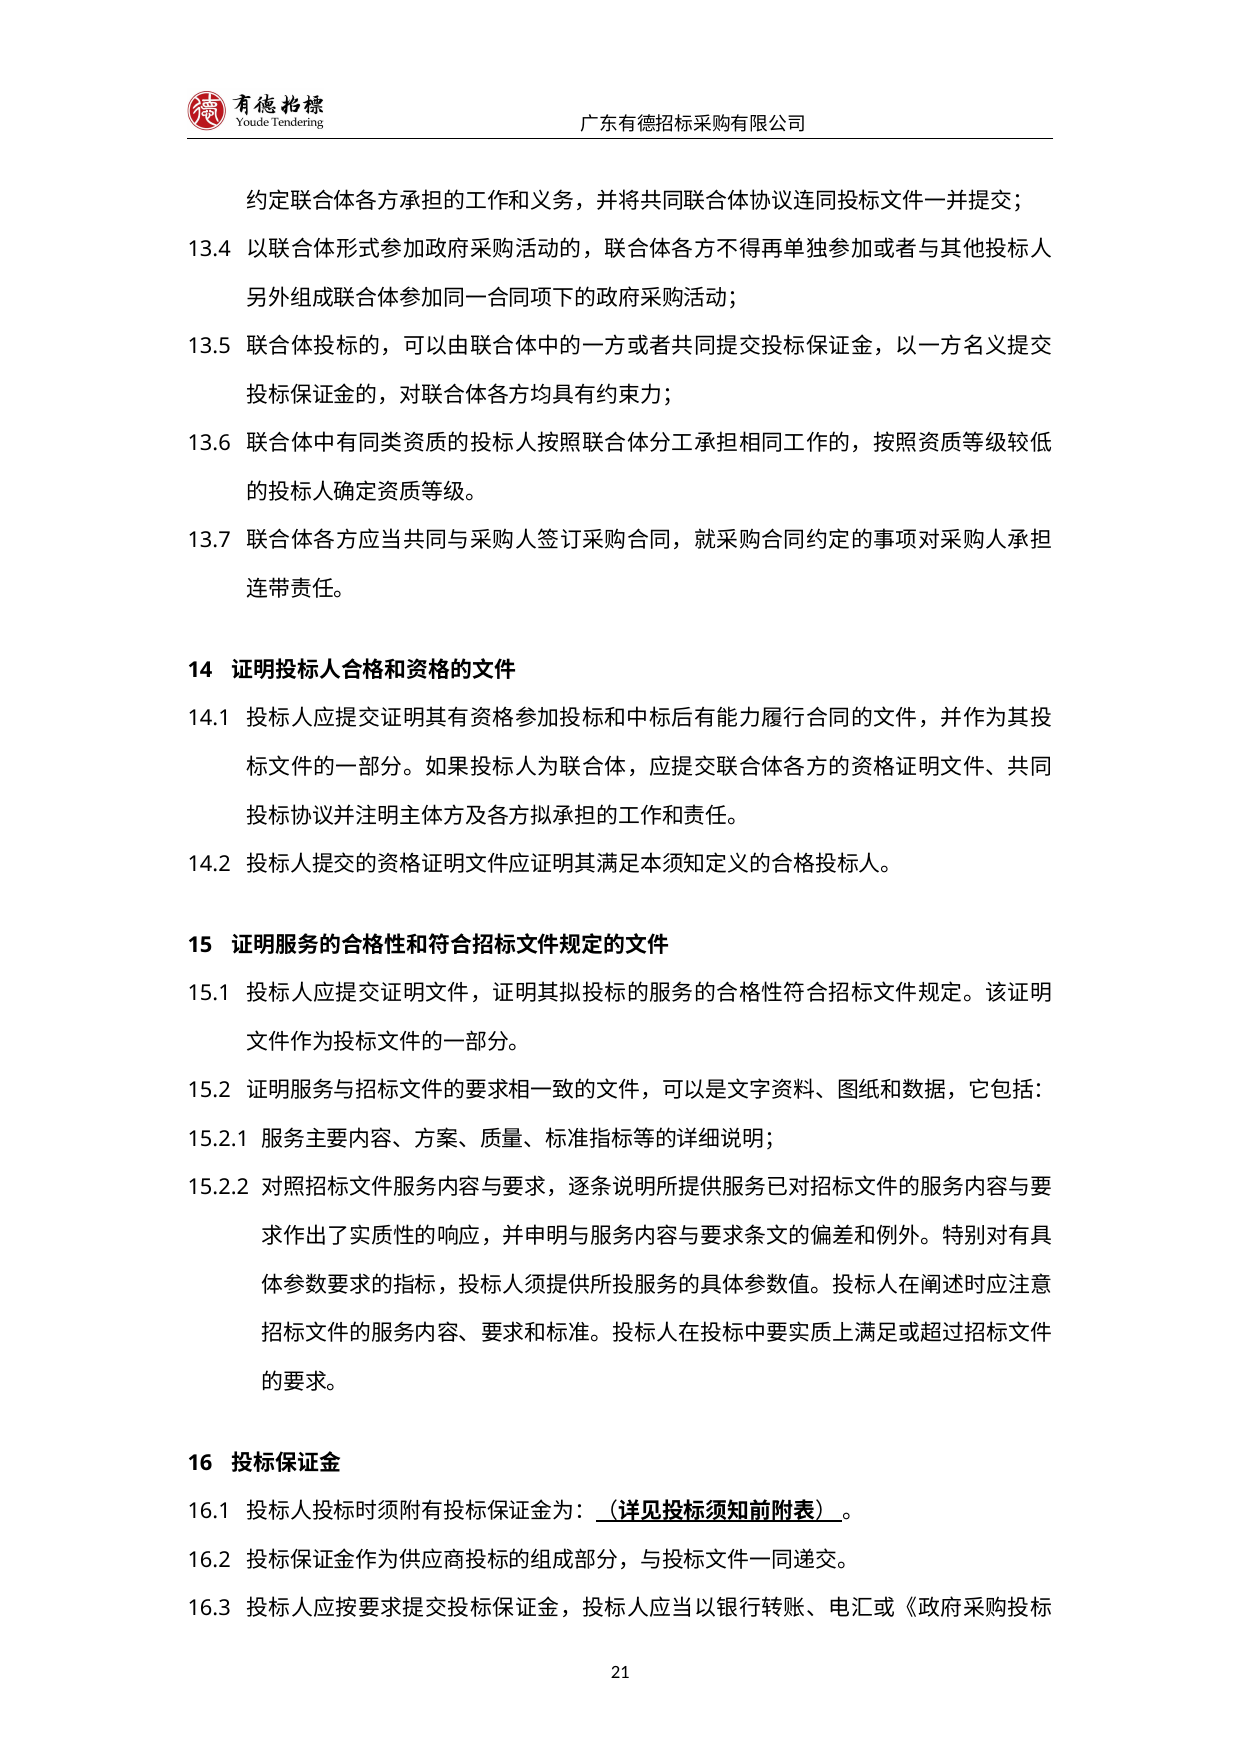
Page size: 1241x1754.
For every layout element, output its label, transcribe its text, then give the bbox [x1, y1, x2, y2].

list 证明服务与招标文件的要求相一致的文件，可以是文字资料、图纸和数据，它包括： [187, 1072, 1053, 1104]
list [187, 182, 1053, 215]
list 联合体投标的，可以由联合体中的一方或者共同提交投标保证金，以一方名义提交投标保证金的，对联合体各方均具有约束力； [187, 328, 1053, 409]
list 对照招标文件服务内容与要求，逐条说明所提供服务已对招标文件的服务内容与要求作出了实质性的响应，并申明与服务内容与要求条文的偏差和例外。特别对有具体参数要求的指标，投标人须提供所投服务的具体参数值。投标人在阐述时应注意招标文件的服务内容、要求和标准。投标人在投标中要实质上满足或超过招标文件的要求。 [187, 1169, 1053, 1396]
list 联合体各方应当共同与采购人签订采购合同，就采购合同约定的事项对采购人承担连带责任。 [187, 522, 1053, 603]
list 服务主要内容、方案、质量、标准指标等的详细说明； [187, 1120, 1053, 1153]
list 联合体中有同类资质的投标人按照联合体分工承担相同工作的，按照资质等级较低的投标人确定资质等级。 [187, 425, 1053, 506]
list 投标保证金 [187, 1444, 1053, 1477]
list 以联合体形式参加政府采购活动的，联合体各方不得再单独参加或者与其他投标人另外组成联合体参加同一合同项下的政府采购活动； [187, 231, 1053, 312]
list 投标人投标时须附有投标保证金为：（详见投标须知前附表） 。 [187, 1493, 1053, 1525]
picture [187, 88, 325, 131]
list 投标保证金作为供应商投标的组成部分，与投标文件一同递交。 [187, 1541, 1053, 1574]
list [187, 1589, 1053, 1622]
list 投标人应提交证明文件，证明其拟投标的服务的合格性符合招标文件规定。该证明文件作为投标文件的一部分。 [187, 975, 1053, 1056]
list 投标人应提交证明其有资格参加投标和中标后有能力履行合同的文件，并作为其投标文件的一部分。如果投标人为联合体，应提交联合体各方的资格证明文件、共同投标协议并注明主体方及各方拟承担的工作和责任。 [187, 700, 1053, 830]
list 证明服务的合格性和符合招标文件规定的文件 [187, 927, 1053, 959]
list 投标人提交的资格证明文件应证明其满足本须知定义的合格投标人。 [187, 846, 1053, 878]
list 证明投标人合格和资格的文件 [187, 652, 1053, 684]
